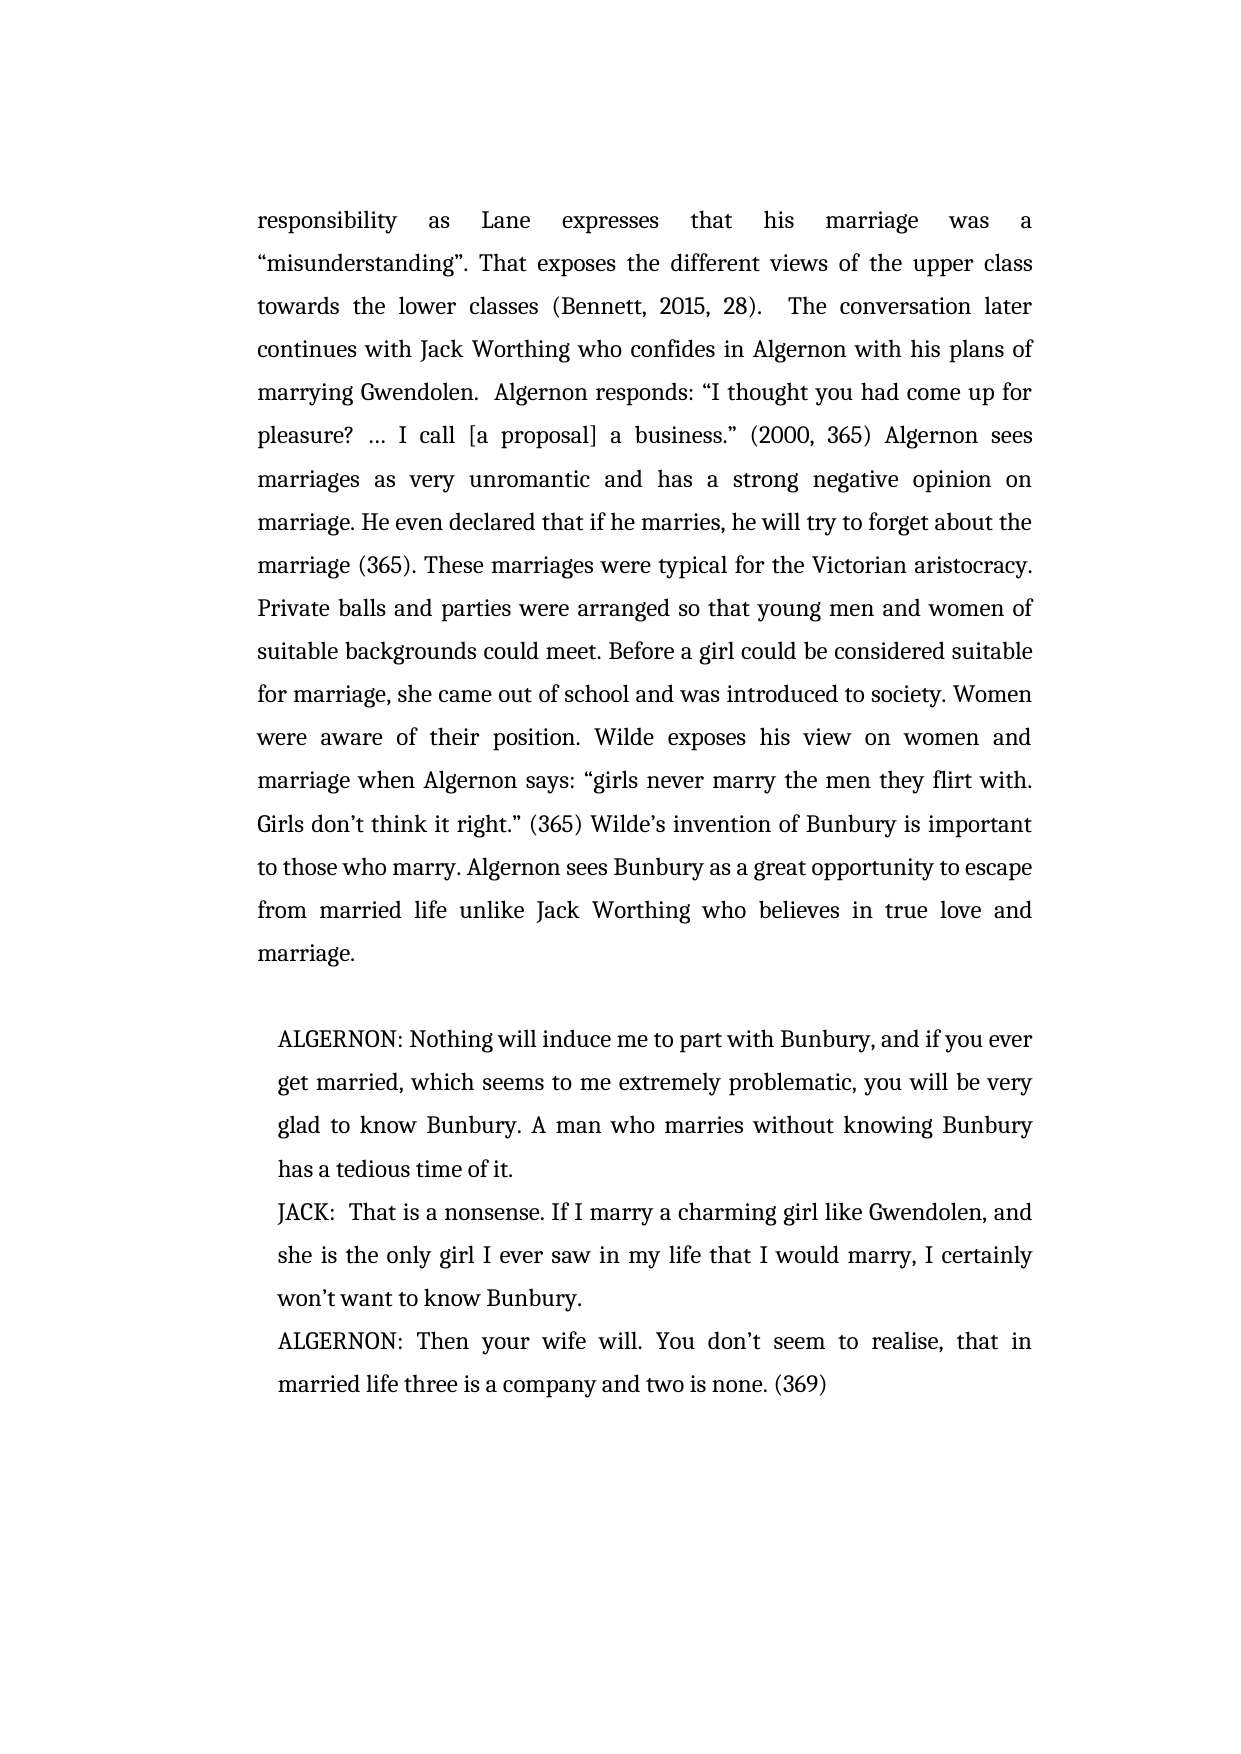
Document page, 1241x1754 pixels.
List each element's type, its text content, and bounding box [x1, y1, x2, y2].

text JACK: That is a nonsense. If I marry a charming girl like Gwendolen, and she is the only girl I ever saw in my life that I would marry, I certainly won’t want to know Bunbury. [278, 1198, 1033, 1313]
text ALGERNON: Nothing will induce me to part with Bunbury, and if you ever get married, which seems to me extremely problematic, you will be very glad to know Bunbury. A man who marries without knowing Bunbury has a tedious time of it. [278, 1025, 1033, 1183]
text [257, 206, 1033, 968]
text ALGERNON: Then your wife will. You don’t seem to realise, that in married life three is a company and two is none. (369) [278, 1327, 1033, 1399]
